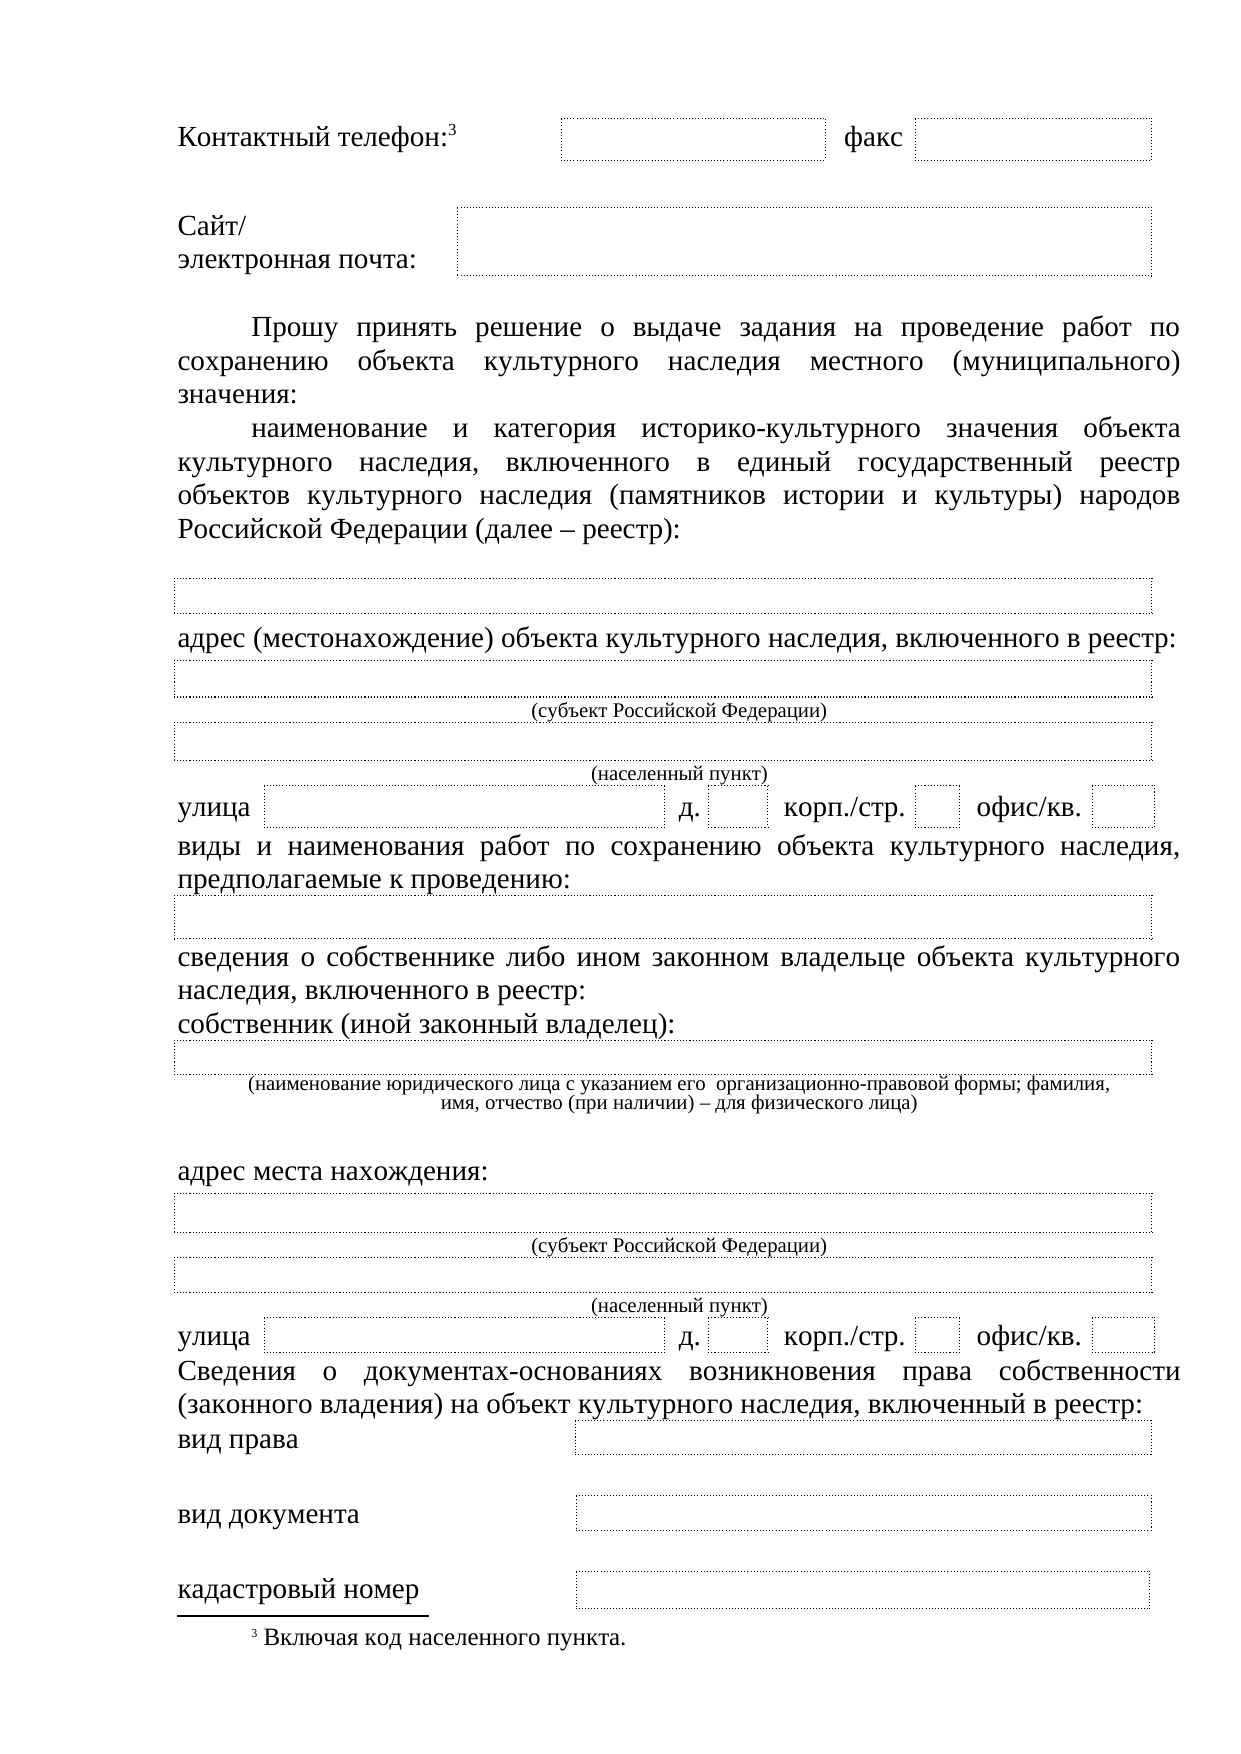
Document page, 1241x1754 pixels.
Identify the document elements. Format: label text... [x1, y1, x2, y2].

text Сведения о документах-основаниях возникновения права собственности (законного владения) на объект культурного наследия, включенный в реестр: [177, 1353, 1181, 1420]
table_header корп./стр. [768, 1317, 916, 1352]
table_header корп./стр. [768, 785, 916, 827]
text (субъект Российской Федерации) [177, 697, 1181, 722]
text (населенный пункт) [177, 761, 1181, 785]
table_header [264, 1317, 664, 1352]
table_header [174, 578, 1152, 612]
table_header [174, 895, 1152, 938]
table_header [458, 207, 1152, 275]
text (наименование юридического лица с указанием его организационно-правовой формы; фамилия, [177, 1075, 1181, 1094]
table_header [576, 1420, 1152, 1454]
table_header [915, 118, 1152, 160]
table_header [174, 722, 1152, 760]
table_header [576, 1495, 1151, 1530]
table_header д. [664, 1317, 709, 1352]
text (населенный пункт) [177, 1293, 1181, 1317]
table_header Контактный телефон: [174, 118, 561, 160]
text виды и наименования работ по сохранению объекта культурного наследия, предполагаемые к проведению: [177, 828, 1181, 895]
table_header [174, 1257, 1152, 1292]
text наименование и категория историко-культурного значения объекта культурного наследия, включенного в единый государственный реестр объектов культурного наследия (памятников истории и культуры) народов Российской Федерации (далее – реестр): [177, 410, 1181, 544]
table_header [916, 1317, 960, 1352]
text сведения о собственнике либо ином законном владельце объекта культурного наследия, включенного в реестр: [177, 939, 1181, 1006]
table_header Сайт/ электронная почта: [174, 207, 458, 275]
table_header офис/кв. [960, 785, 1093, 827]
table_header [1093, 785, 1154, 827]
table_header [709, 1317, 768, 1352]
table_header д. [664, 785, 709, 827]
table_header [174, 660, 1152, 696]
table_header вид документа [174, 1495, 576, 1530]
table_header факс [825, 118, 915, 160]
text собственник (иной законный владелец): [177, 1006, 1181, 1039]
text имя, отчество (при наличии) – для физического лица) [177, 1094, 1181, 1113]
text адрес (местонахождение) объекта культурного наследия, включенного в реестр: [177, 620, 1181, 653]
table_header улица [177, 1317, 264, 1352]
table_header [561, 118, 825, 160]
table_header [174, 1040, 1152, 1074]
text (субъект Российской Федерации) [177, 1233, 1181, 1257]
table_header улица [177, 785, 264, 827]
table_header вид права [174, 1420, 576, 1454]
text Прошу принять решение о выдаче задания на проведение работ по сохранению объекта культурного наследия местного (муниципального) значения: [177, 309, 1181, 410]
table_header [1093, 1317, 1154, 1352]
table_header офис/кв. [960, 1317, 1093, 1352]
table_header [576, 1571, 1150, 1608]
table_header [709, 785, 768, 827]
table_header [174, 1571, 576, 1608]
table_header [916, 785, 960, 827]
table_header [264, 785, 664, 827]
text адрес места нахождения: [177, 1153, 1181, 1187]
table_header [174, 1193, 1152, 1232]
